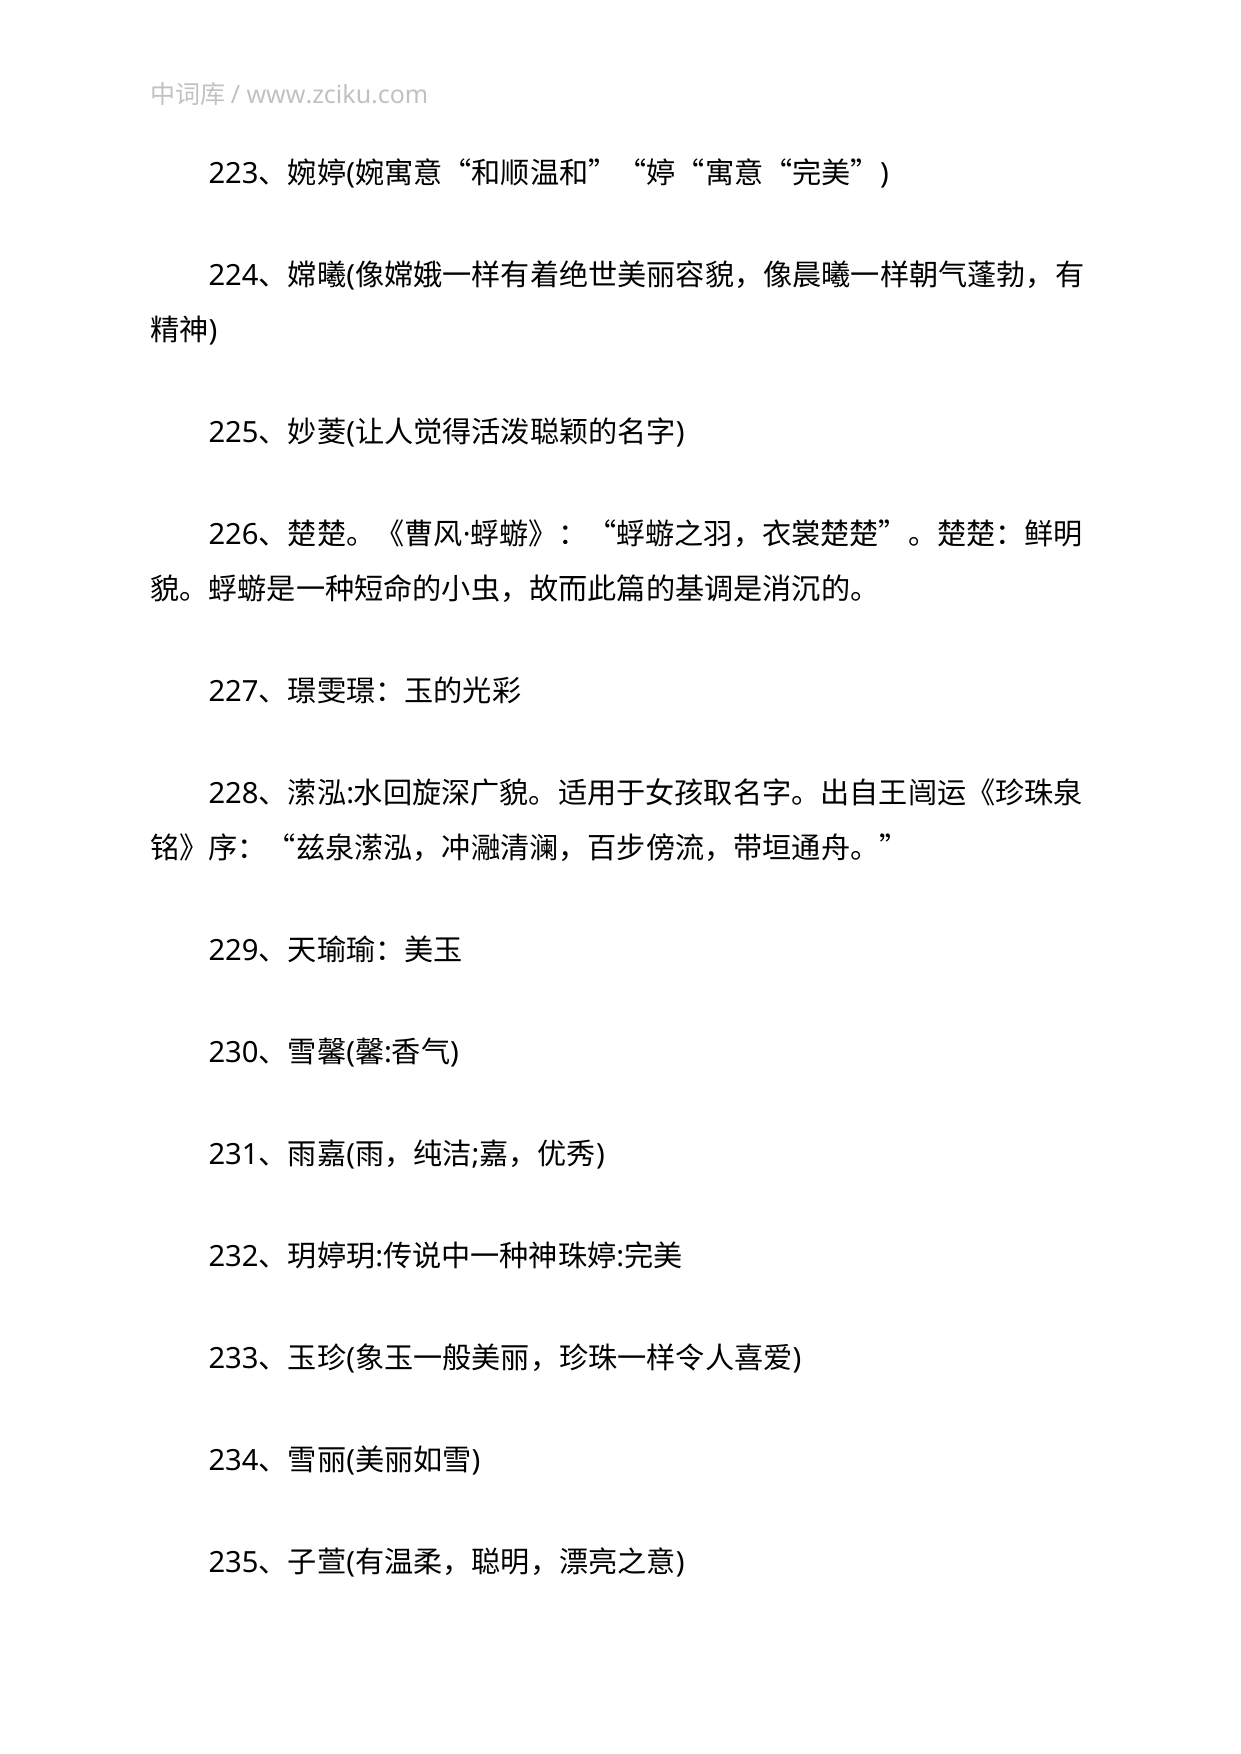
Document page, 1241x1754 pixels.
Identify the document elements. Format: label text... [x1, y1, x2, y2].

text 227、璟雯璟：玉的光彩 [150, 668, 1090, 710]
text 233、玉珍(象玉一般美丽，珍珠一样令人喜爱) [150, 1334, 1090, 1377]
text 226、楚楚。《曹风·蜉蝣》：“蜉蝣之羽，衣裳楚楚”。楚楚：鲜明貌。蜉蝣是一种短命的小虫，故而此篇的基调是消沉的。 [150, 511, 1090, 608]
text 231、雨嘉(雨，纯洁;嘉，优秀) [150, 1130, 1090, 1173]
text 234、雪丽(美丽如雪) [150, 1436, 1090, 1479]
text 229、天瑜瑜：美玉 [150, 926, 1090, 969]
text 225、妙菱(让人觉得活泼聪颖的名字) [150, 409, 1090, 451]
text 228、潆泓:水回旋深广貌。适用于女孩取名字。出自王闿运《珍珠泉铭》序：“兹泉潆泓，冲瀜清澜，百步傍流，带垣通舟。” [150, 770, 1090, 867]
text 235、子萱(有温柔，聪明，漂亮之意) [150, 1538, 1090, 1581]
text 224、嫦曦(像嫦娥一样有着绝世美丽容貌，像晨曦一样朝气蓬勃，有精神) [150, 252, 1090, 349]
text 232、玥婷玥:传说中一种神珠婷:完美 [150, 1232, 1090, 1275]
text 223、婉婷(婉寓意“和顺温和”“婷“寓意“完美”) [150, 150, 1090, 192]
text 230、雪馨(馨:香气) [150, 1028, 1090, 1071]
